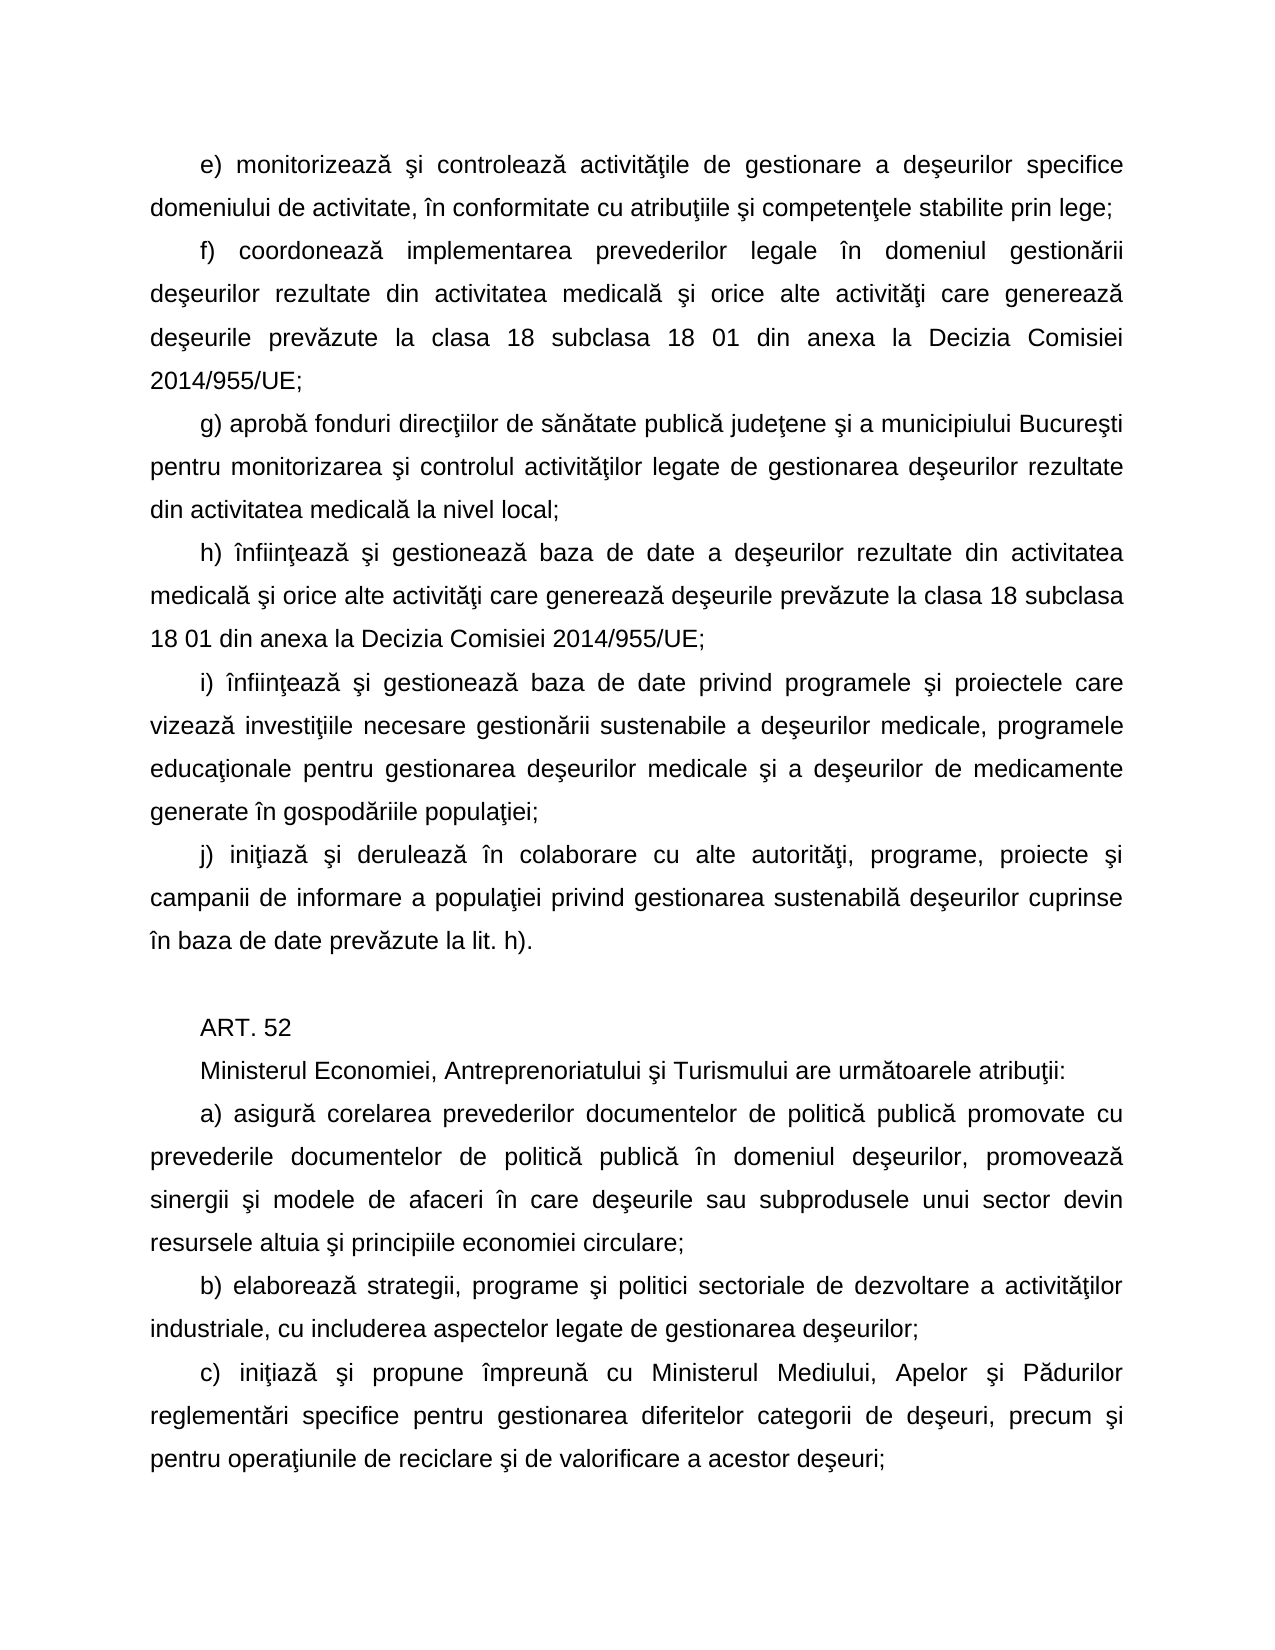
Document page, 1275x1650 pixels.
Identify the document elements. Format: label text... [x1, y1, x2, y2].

text i) înfiinţează şi gestionează baza de date privind programele şi proiectele care vizează investiţiile necesare gestionării sustenabile a deşeurilor medicale, programele educaţionale pentru gestionarea deşeurilor medicale şi a deşeurilor de medicamente generate în gospodăriile populaţiei; [150, 667, 1125, 826]
text ART. 52 [150, 1012, 1125, 1041]
text h) înfiinţează şi gestionează baza de date a deşeurilor rezultate din activitatea medicală şi orice alte activităţi care generează deşeurile prevăzute la clasa 18 subclasa 18 01 din anexa la Decizia Comisiei 2014/955/UE; [150, 538, 1125, 653]
text j) iniţiază şi derulează în colaborare cu alte autorităţi, programe, proiecte şi campanii de informare a populaţiei privind gestionarea sustenabilă deşeurilor cuprinse în baza de date prevăzute la lit. h). [150, 840, 1125, 955]
text Ministerul Economiei, Antreprenoriatului şi Turismului are următoarele atribuţii: [150, 1056, 1125, 1084]
text e) monitorizează şi controlează activităţile de gestionare a deşeurilor specifice domeniului de activitate, în conformitate cu atribuţiile şi competenţele stabilite prin lege; [150, 150, 1125, 222]
text c) iniţiază şi propune împreună cu Ministerul Mediului, Apelor şi Pădurilor reglementări specifice pentru gestionarea diferitelor categorii de deşeuri, precum şi pentru operaţiunile de reciclare şi de valorificare a acestor deşeuri; [150, 1357, 1125, 1472]
text f) coordonează implementarea prevederilor legale în domeniul gestionării deşeurilor rezultate din activitatea medicală şi orice alte activităţi care generează deşeurile prevăzute la clasa 18 subclasa 18 01 din anexa la Decizia Comisiei 2014/955/UE; [150, 236, 1125, 394]
text g) aprobă fonduri direcţiilor de sănătate publică judeţene şi a municipiului Bucureşti pentru monitorizarea şi controlul activităţilor legate de gestionarea deşeurilor rezultate din activitatea medicală la nivel local; [150, 409, 1125, 524]
text b) elaborează strategii, programe şi politici sectoriale de dezvoltare a activităţilor industriale, cu includerea aspectelor legate de gestionarea deşeurilor; [150, 1271, 1125, 1343]
text a) asigură corelarea prevederilor documentelor de politică publică promovate cu prevederile documentelor de politică publică în domeniul deşeurilor, promovează sinergii şi modele de afaceri în care deşeurile sau subprodusele unui sector devin resursele altuia şi principiile economiei circulare; [150, 1099, 1125, 1257]
